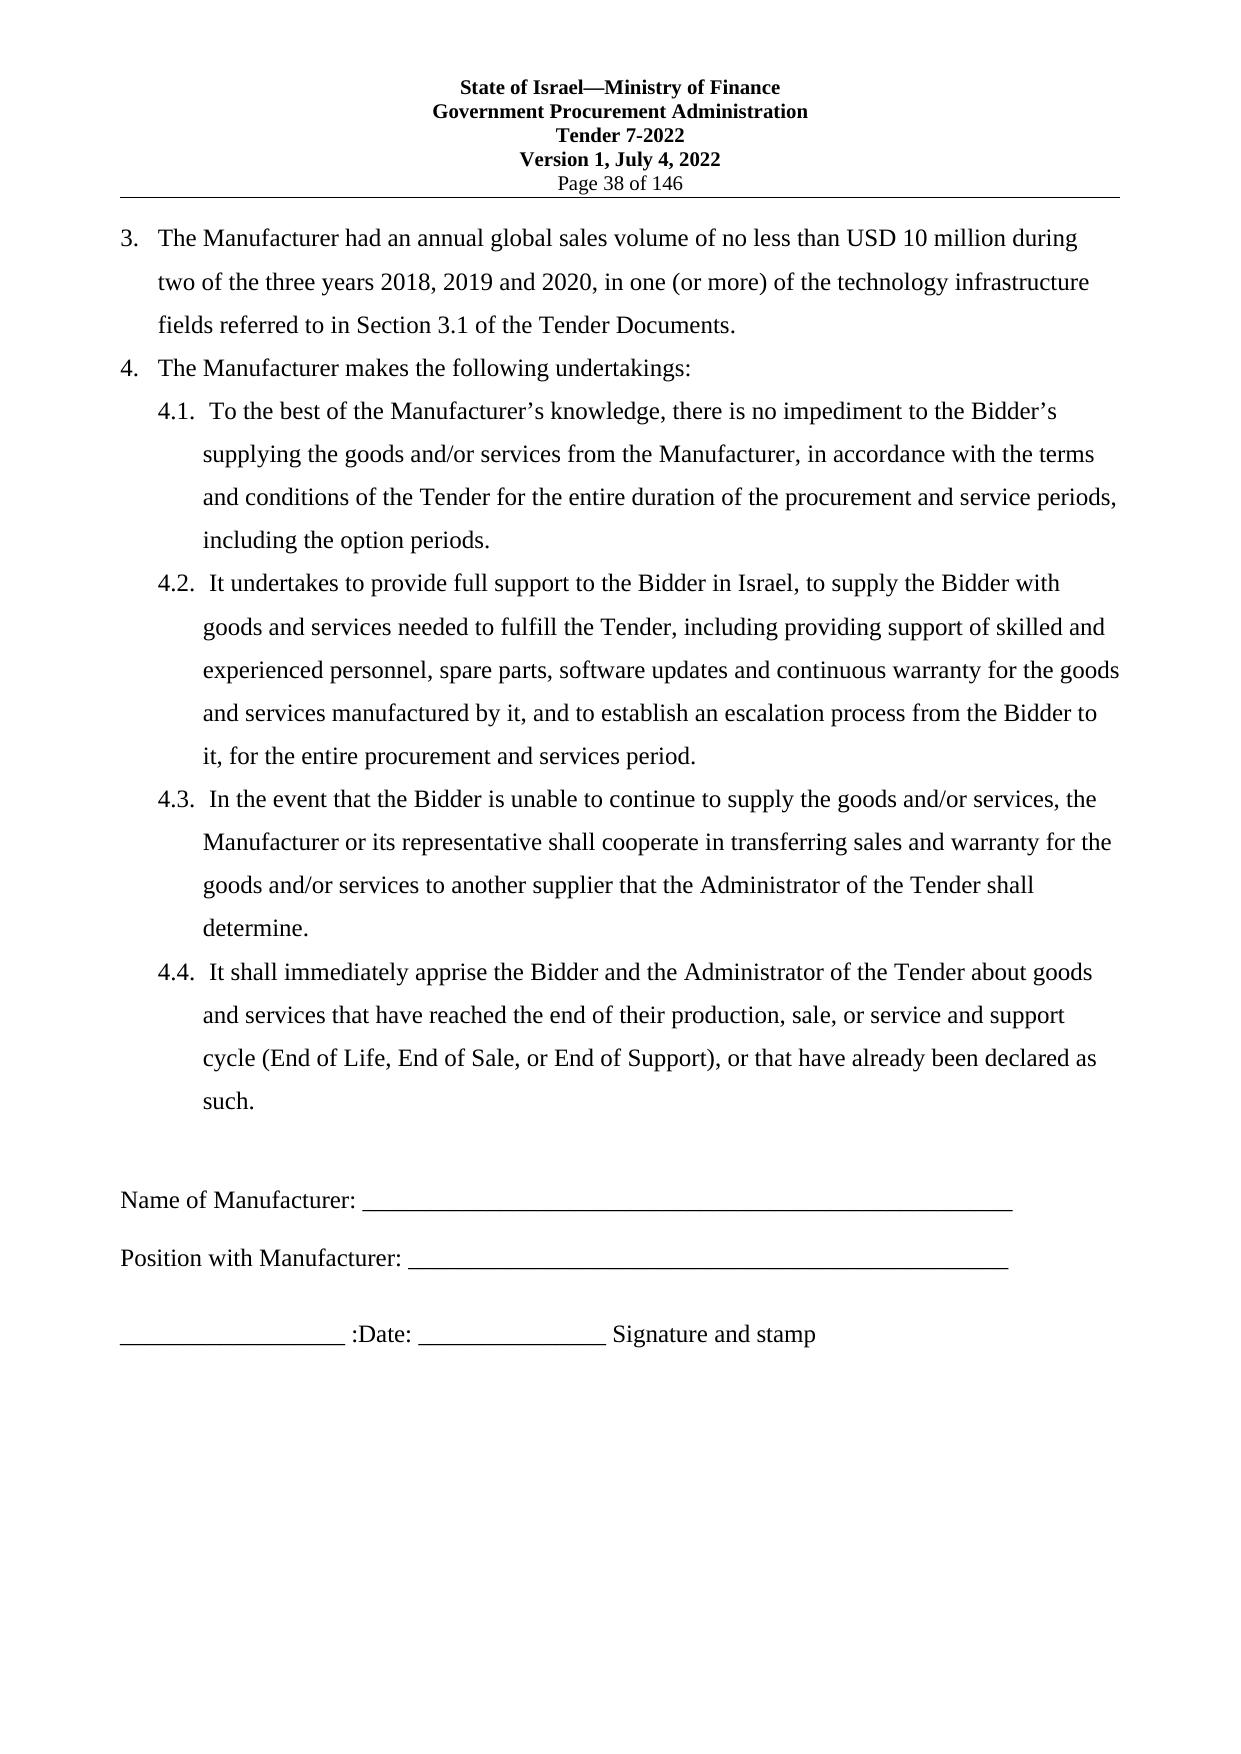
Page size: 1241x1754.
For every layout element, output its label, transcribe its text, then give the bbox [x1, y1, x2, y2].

text Name of Manufacturer: ____________________________________________________ [120, 1185, 1120, 1214]
list The Manufacturer makes the following undertakings: [120, 353, 1120, 382]
text Date: _______________ Signature and stamp: __________________ [120, 1319, 1120, 1348]
list In the event that the Bidder is unable to continue to supply the goods and/or services, the Manufacturer or its representative shall cooperate in transferring sales and warranty for the goods and/or services to another supplier that the Administrator of the Tender shall determine. [158, 784, 1120, 942]
list It undertakes to provide full support to the Bidder in Israel, to supply the Bidder with goods and services needed to fulfill the Tender, including providing support of skilled and experienced personnel, spare parts, software updates and continuous warranty for the goods and services manufactured by it, and to establish an escalation process from the Bidder to it, for the entire procurement and services period. [158, 568, 1120, 770]
list The Manufacturer had an annual global sales volume of no less than USD 10 million during two of the three years 2018, 2019 and 2020, in one (or more) of the technology infrastructure fields referred to in Section 3.1 of the Tender Documents. [120, 223, 1120, 338]
text Position with Manufacturer: ________________________________________________ [120, 1243, 1120, 1272]
list It shall immediately apprise the Bidder and the Administrator of the Tender about goods and services that have reached the end of their production, sale, or service and support cycle (End of Life, End of Sale, or End of Support), or that have already been declared as such. [158, 957, 1120, 1115]
list To the best of the Manufacturer’s knowledge, there is no impediment to the Bidder’s supplying the goods and/or services from the Manufacturer, in accordance with the terms and conditions of the Tender for the entire duration of the procurement and service periods, including the option periods. [158, 396, 1120, 554]
